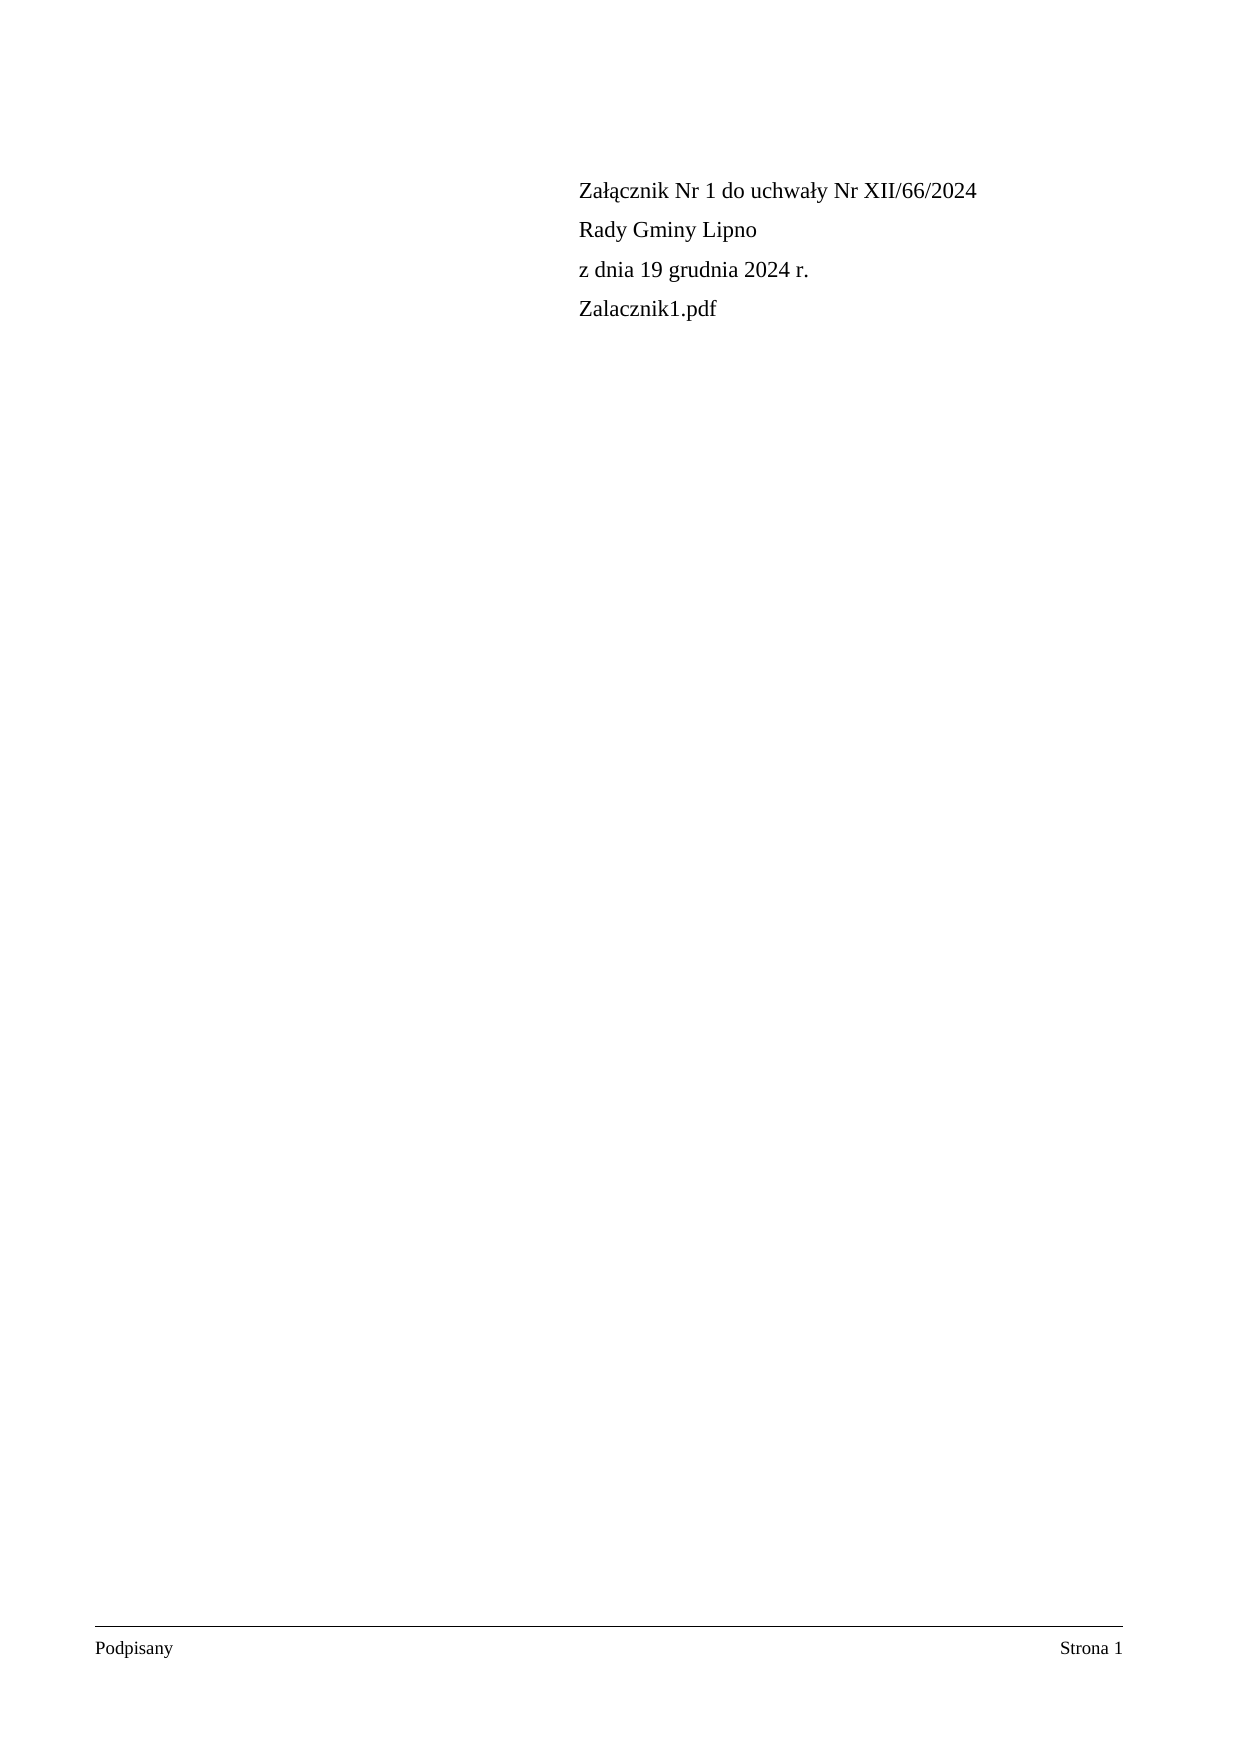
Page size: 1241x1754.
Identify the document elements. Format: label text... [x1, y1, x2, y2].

text Załącznik Nr 1 do uchwały Nr XII/66/2024 Rady Gminy Lipno z dnia 19 grudnia 2024 r. Zalacznik1.pdf [579, 177, 1134, 322]
